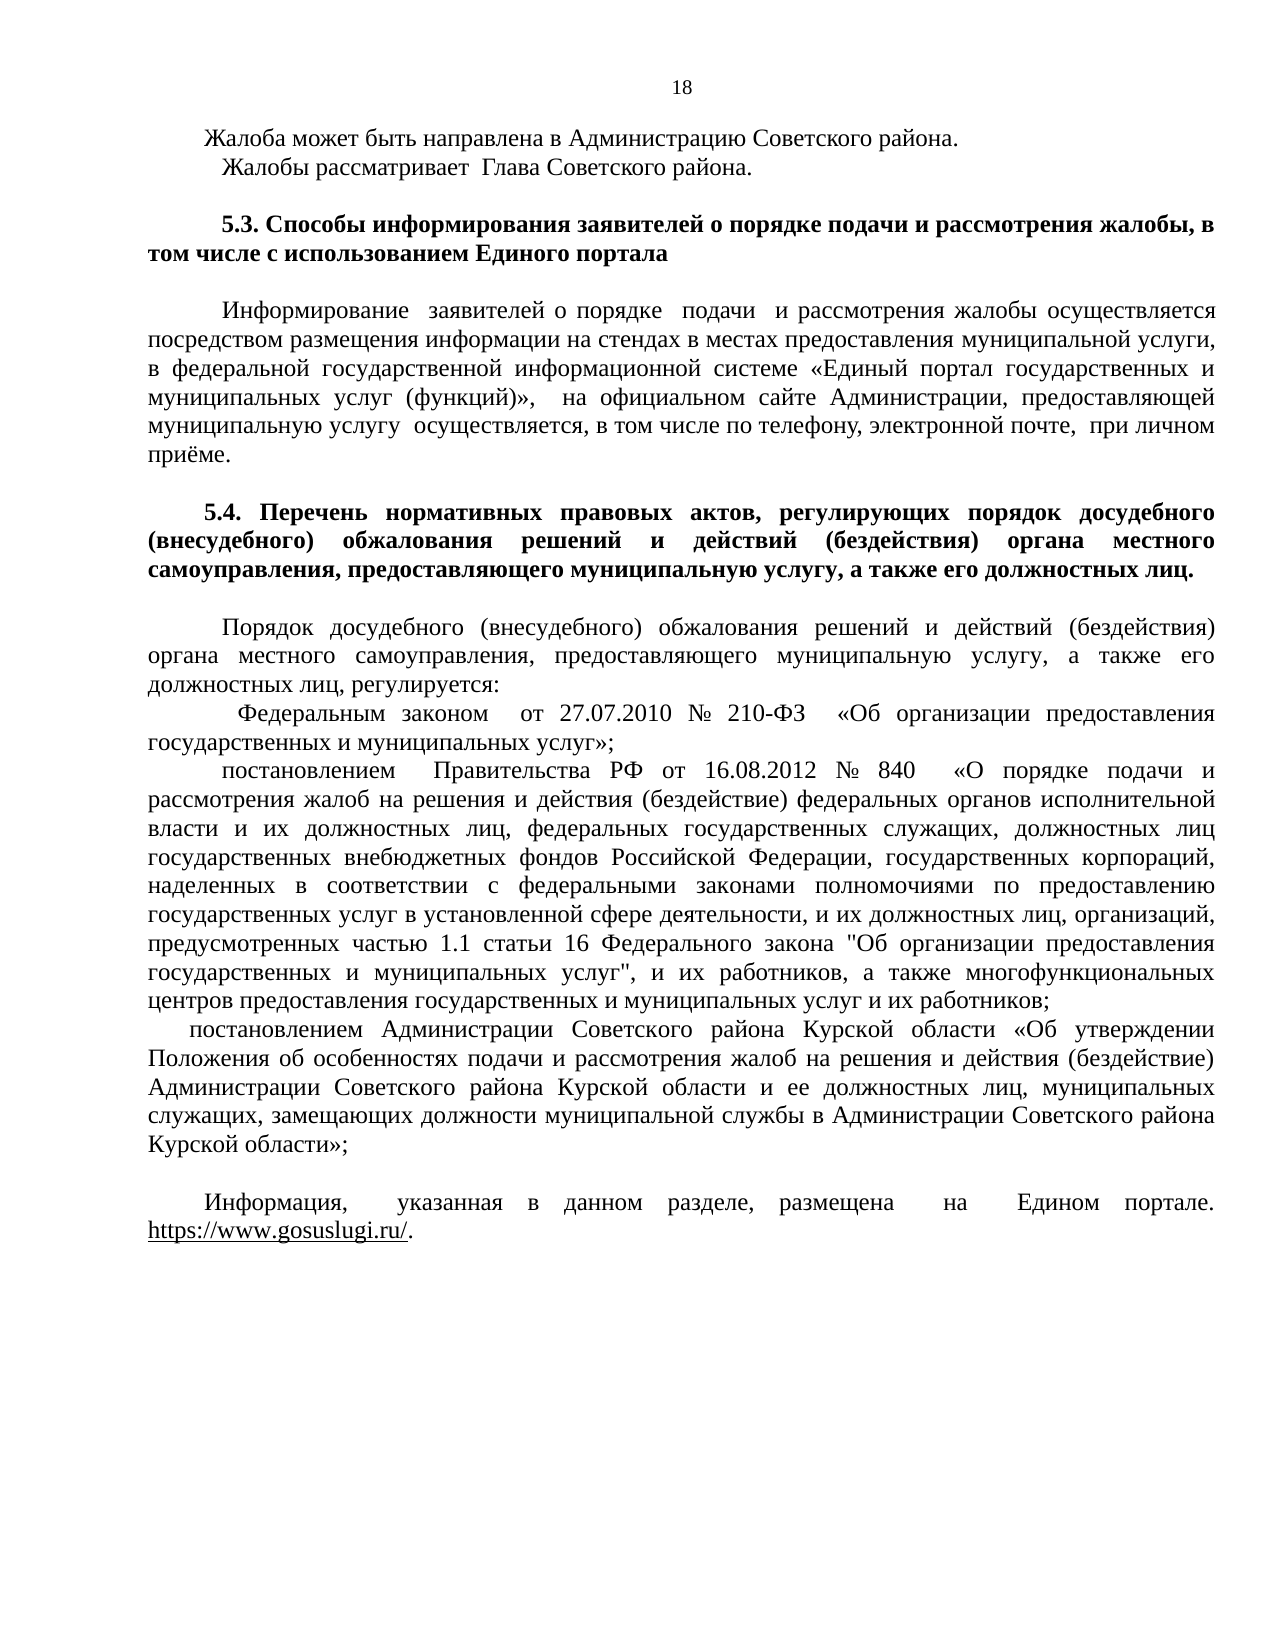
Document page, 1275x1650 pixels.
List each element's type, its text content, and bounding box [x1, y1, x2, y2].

text Жалобы рассматривает Глава Советского района. [148, 152, 1216, 181]
text 5.4. Перечень нормативных правовых актов, регулирующих порядок досудебного (внесудебного) обжалования решений и действий (бездействия) органа местного самоуправления, предоставляющего муниципальную услугу, а также его должностных лиц. [148, 497, 1216, 583]
text 5.3. Способы информирования заявителей о порядке подачи и рассмотрения жалобы, в том числе с использованием Единого портала [148, 209, 1216, 267]
text Жалоба может быть направлена в Администрацию Советского района. [148, 123, 1216, 152]
text постановлением Правительства РФ от 16.08.2012 № 840 «О порядке подачи и рассмотрения жалоб на решения и действия (бездействие) федеральных органов исполнительной власти и их должностных лиц, федеральных государственных служащих, должностных лиц государственных внебюджетных фондов Российской Федерации, государственных корпораций, наделенных в соответствии с федеральными законами полномочиями по предоставлению государственных услуг в установленной сфере деятельности, и их должностных лиц, организаций, предусмотренных частью 1.1 статьи 16 Федерального закона "Об организации предоставления государственных и муниципальных услуг", и их работников, а также многофункциональных центров предоставления государственных и муниципальных услуг и их работников; [148, 756, 1216, 1014]
text Федеральным законом от 27.07.2010 № 210-ФЗ «Об организации предоставления государственных и муниципальных услуг»; [148, 698, 1216, 756]
text Порядок досудебного (внесудебного) обжалования решений и действий (бездействия) органа местного самоуправления, предоставляющего муниципальную услугу, а также его должностных лиц, регулируется: [148, 612, 1216, 698]
text Информирование заявителей о порядке подачи и рассмотрения жалобы осуществляется посредством размещения информации на стендах в местах предоставления муниципальной услуги, в федеральной государственной информационной системе «Единый портал государственных и муниципальных услуг (функций)», на официальном сайте Администрации, предоставляющей муниципальную услугу осуществляется, в том числе по телефону, электронной почте, при личном приёме. [148, 296, 1216, 468]
text постановлением Администрации Советского района Курской области «Об утверждении Положения об особенностях подачи и рассмотрения жалоб на решения и действия (бездействие) Администрации Советского района Курской области и ее должностных лиц, муниципальных служащих, замещающих должности муниципальной службы в Администрации Советского района Курской области»; [148, 1014, 1216, 1158]
text Информация, указанная в данном разделе, размещена на Едином портале. https://www.gosuslugi.ru/. [148, 1187, 1216, 1244]
